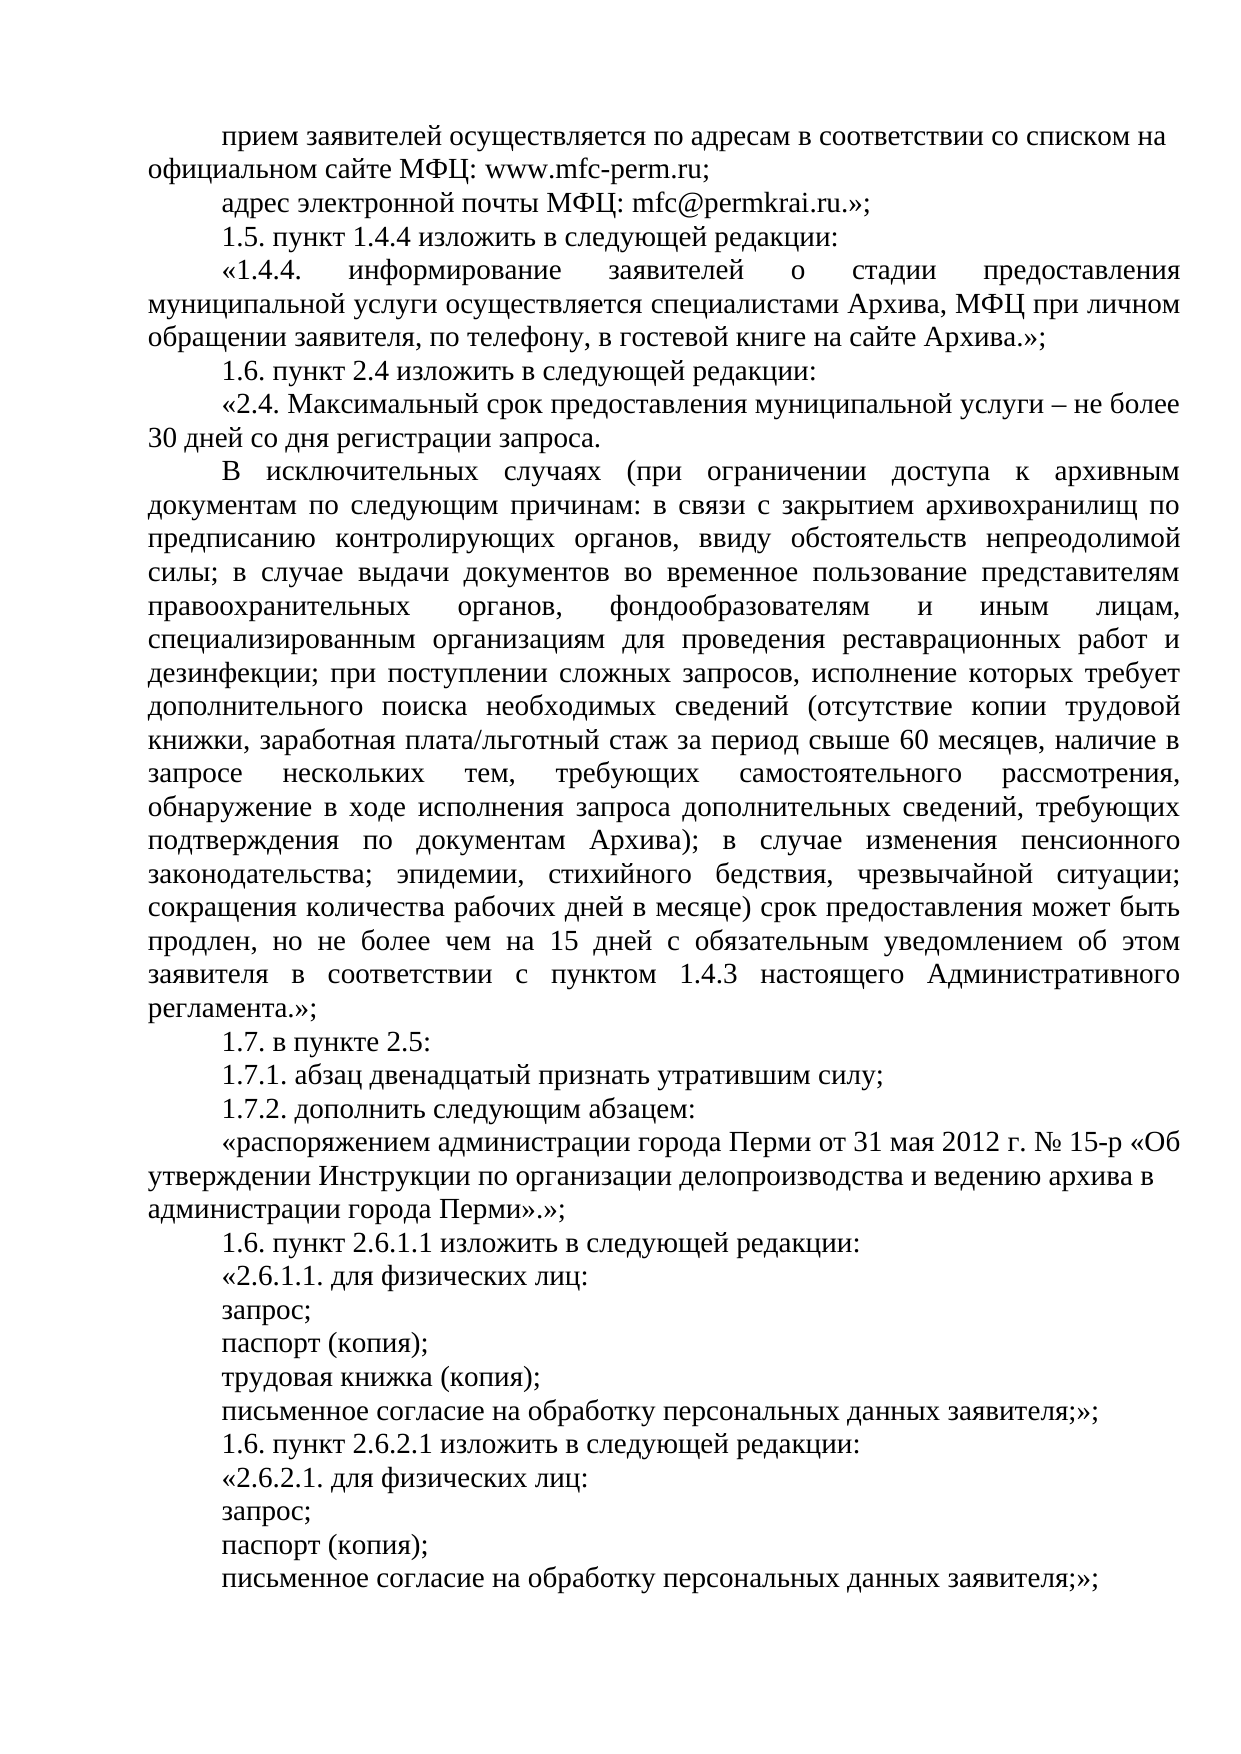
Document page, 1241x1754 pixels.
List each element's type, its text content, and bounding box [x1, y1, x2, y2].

text «2.4. Максимальный срок предоставления муниципальной услуги – не более 30 дней со дня регистрации запроса. [148, 386, 1181, 453]
text прием заявителей осуществляется по адресам в соответствии со списком на официальном сайте МФЦ: www.mfc-perm.ru; [148, 118, 1181, 185]
text запрос; [148, 1493, 1181, 1527]
text 1.6. пункт 2.6.1.1 изложить в следующей редакции: [148, 1225, 1181, 1258]
text письменное согласие на обработку персональных данных заявителя;»; [148, 1560, 1181, 1594]
text 1.5. пункт 1.4.4 изложить в следующей редакции: [148, 219, 1181, 252]
text письменное согласие на обработку персональных данных заявителя;»; [148, 1393, 1181, 1426]
text 1.7.2. дополнить следующим абзацем: [148, 1091, 1181, 1124]
text «2.6.1.1. для физических лиц: [148, 1258, 1181, 1292]
text паспорт (копия); [148, 1527, 1181, 1560]
text В исключительных случаях (при ограничении доступа к архивным документам по следующим причинам: в связи с закрытием архивохранилищ по предписанию контролирующих органов, ввиду обстоятельств непреодолимой силы; в случае выдачи документов во временное пользование представителям правоохранительных органов, фондообразователям и иным лицам, специализированным организациям для проведения реставрационных работ и дезинфекции; при поступлении сложных запросов, исполнение которых требует дополнительного поиска необходимых сведений (отсутствие копии трудовой книжки, заработная плата/льготный стаж за период свыше 60 месяцев, наличие в запросе нескольких тем, требующих самостоятельного рассмотрения, обнаружение в ходе исполнения запроса дополнительных сведений, требующих подтверждения по документам Архива); в случае изменения пенсионного законодательства; эпидемии, стихийного бедствия, чрезвычайной ситуации; сокращения количества рабочих дней в месяце) срок предоставления может быть продлен, но не более чем на 15 дней с обязательным уведомлением об этом заявителя в соответствии с пунктом 1.4.3 настоящего Административного регламента.»; [148, 453, 1181, 1024]
text запрос; [148, 1292, 1181, 1326]
text 1.7.1. абзац двенадцатый признать утратившим силу; [148, 1057, 1181, 1091]
text 1.7. в пункте 2.5: [148, 1024, 1181, 1057]
text 1.6. пункт 2.4 изложить в следующей редакции: [148, 353, 1181, 386]
text «1.4.4. информирование заявителей о стадии предоставления муниципальной услуги осуществляется специалистами Архива, МФЦ при личном обращении заявителя, по телефону, в гостевой книге на сайте Архива.»; [148, 252, 1181, 353]
text «2.6.2.1. для физических лиц: [148, 1460, 1181, 1493]
text «распоряжением администрации города Перми от 31 мая 2012 г. № 15-р «Об утверждении Инструкции по организации делопроизводства и ведению архива в администрации города Перми».»; [148, 1124, 1181, 1225]
text трудовая книжка (копия); [148, 1359, 1181, 1393]
text 1.6. пункт 2.6.2.1 изложить в следующей редакции: [148, 1426, 1181, 1460]
text паспорт (копия); [148, 1326, 1181, 1359]
text адрес электронной почты МФЦ: mfc@permkrai.ru.»; [148, 185, 1181, 219]
